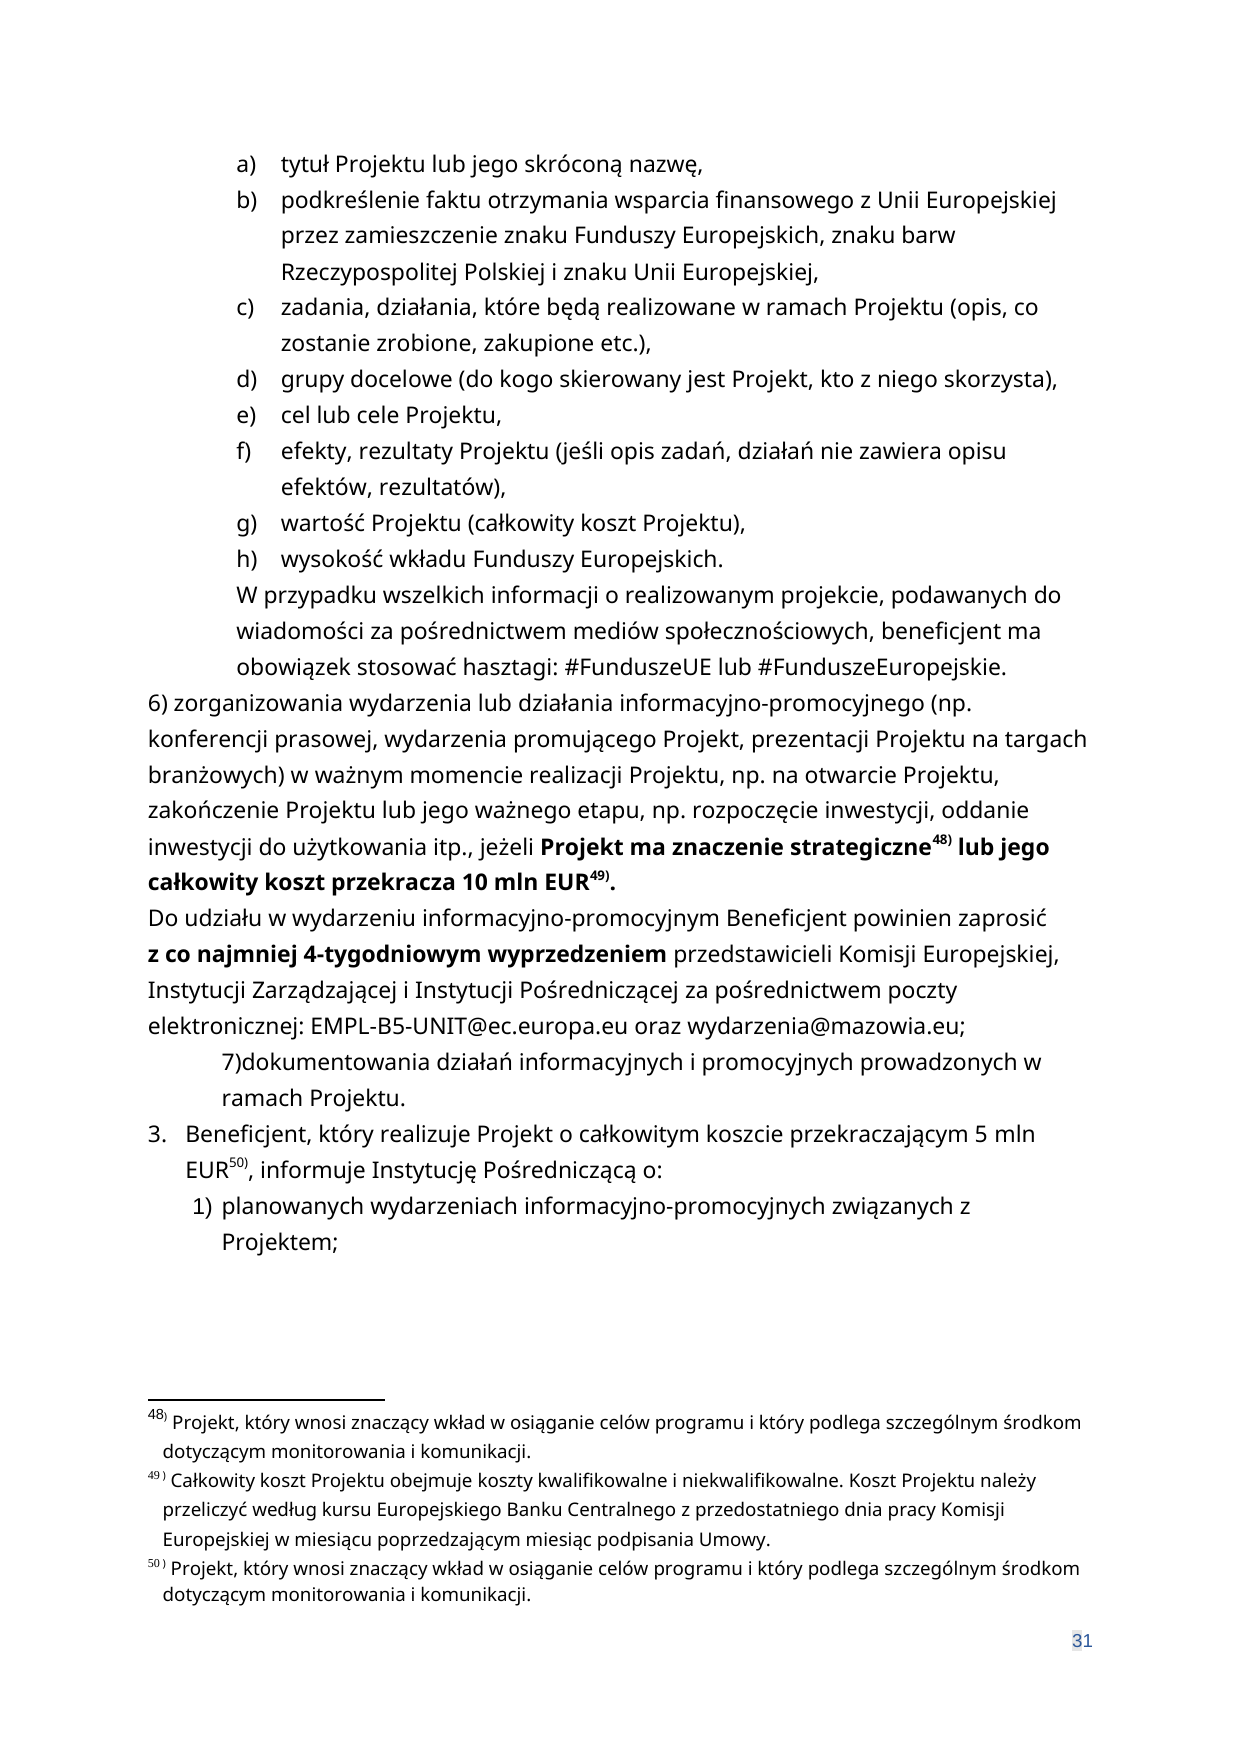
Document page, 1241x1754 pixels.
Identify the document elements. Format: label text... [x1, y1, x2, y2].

list efekty, rezultaty Projektu (jeśli opis zadań, działań nie zawiera opisu efektów, rezultatów), [236, 435, 1093, 502]
list zadania, działania, które będą realizowane w ramach Projektu (opis, co zostanie zrobione, zakupione etc.), [236, 291, 1093, 358]
list grupy docelowe (do kogo skierowany jest Projekt, kto z niego skorzysta), [236, 363, 1093, 394]
text 6) zorganizowania wydarzenia lub działania informacyjno-promocyjnego (np. konferencji prasowej, wydarzenia promującego Projekt, prezentacji Projektu na targach branżowych) w ważnym momencie realizacji Projektu, np. na otwarcie Projektu, zakończenie Projektu lub jego ważnego etapu, np. rozpoczęcie inwestycji, oddanie inwestycji do użytkowania itp., jeżeli Projekt ma znaczenie strategiczne) lub jego całkowity koszt przekracza 10 mln EUR). [148, 687, 1093, 898]
text 7)dokumentowania działań informacyjnych i promocyjnych prowadzonych w ramach Projektu. [221, 1046, 1093, 1113]
text Do udziału w wydarzeniu informacyjno-promocyjnym Beneficjent powinien zaprosić z co najmniej 4-tygodniowym wyprzedzeniem przedstawicieli Komisji Europejskiej, Instytucji Zarządzającej i Instytucji Pośredniczącej za pośrednictwem poczty elektronicznej: EMPL-B5-UNIT@ec.europa.eu oraz wydarzenia@mazowia.eu; [148, 902, 1093, 1041]
text W przypadku wszelkich informacji o realizowanym projekcie, podawanych do wiadomości za pośrednictwem mediów społecznościowych, beneficjent ma obowiązek stosować hasztagi: #FunduszeUE lub #FunduszeEuropejskie. [236, 579, 1093, 682]
list wartość Projektu (całkowity koszt Projektu), [236, 507, 1093, 538]
list tytuł Projektu lub jego skróconą nazwę, [236, 148, 1093, 179]
list podkreślenie faktu otrzymania wsparcia finansowego z Unii Europejskiej przez zamieszczenie znaku Funduszy Europejskich, znaku barw Rzeczypospolitej Polskiej i znaku Unii Europejskiej, [236, 183, 1093, 287]
list planowanych wydarzeniach informacyjno-promocyjnych związanych z Projektem; [192, 1190, 1093, 1257]
list wysokość wkładu Funduszy Europejskich. [236, 543, 1093, 574]
list Beneficjent, który realizuje Projekt o całkowitym koszcie przekraczającym 5 mln EUR), informuje Instytucję Pośredniczącą o: [148, 1118, 1093, 1185]
list cel lub cele Projektu, [236, 399, 1093, 430]
